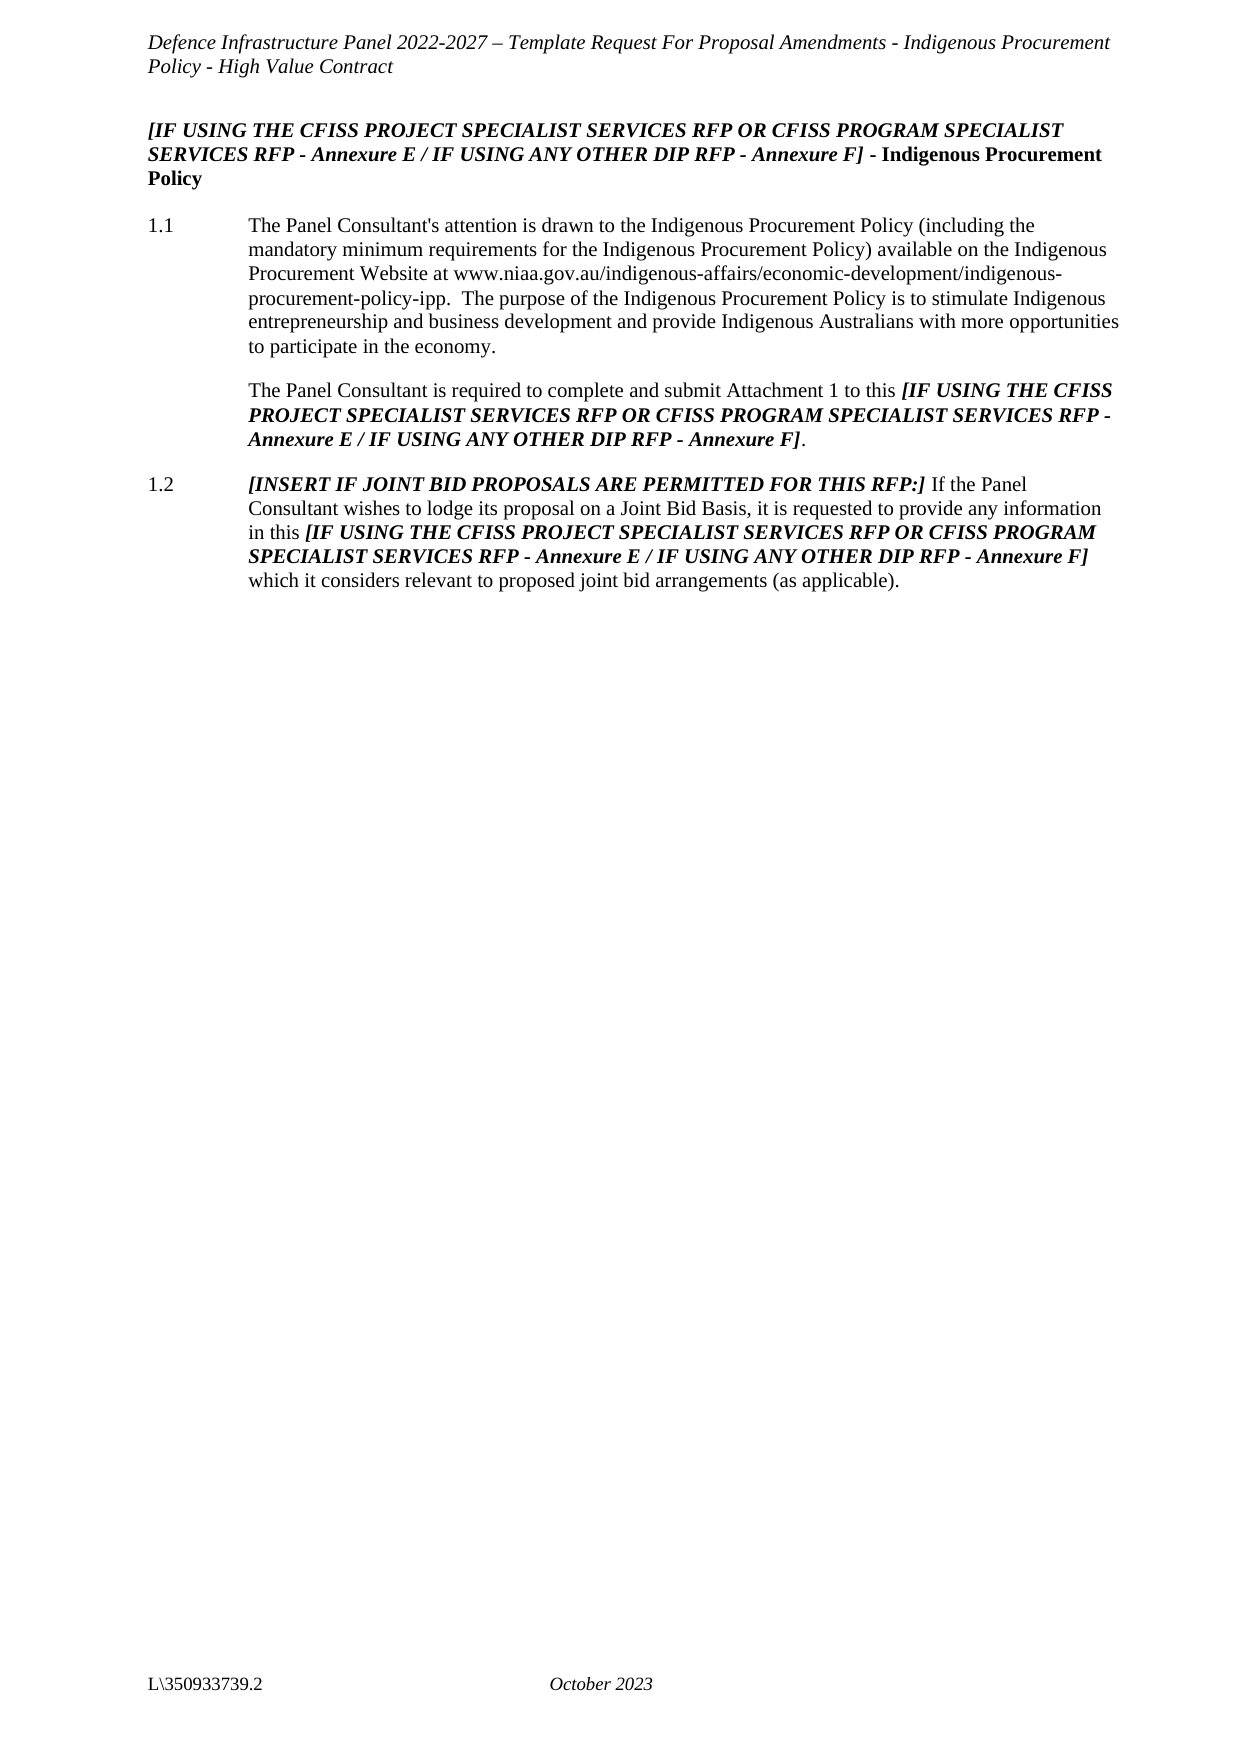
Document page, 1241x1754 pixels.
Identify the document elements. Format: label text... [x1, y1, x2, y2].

text The Panel Consultant is required to complete and submit Attachment 1 to this [IF USING THE CFISS PROJECT SPECIALIST SERVICES RFP OR CFISS PROGRAM SPECIALIST SERVICES RFP - Annexure E / IF USING ANY OTHER DIP RFP - Annexure F]. [248, 378, 1122, 451]
list [INSERT IF JOINT BID PROPOSALS ARE PERMITTED FOR THIS RFP:] If the Panel Consultant wishes to lodge its proposal on a Joint Bid Basis, it is requested to provide any information in this [IF USING THE CFISS PROJECT SPECIALIST SERVICES RFP OR CFISS PROGRAM SPECIALIST SERVICES RFP - Annexure E / IF USING ANY OTHER DIP RFP - Annexure F] which it considers relevant to proposed joint bid arrangements (as applicable). [148, 471, 1122, 592]
list The Panel Consultant's attention is drawn to the Indigenous Procurement Policy (including the mandatory minimum requirements for the Indigenous Procurement Policy) available on the Indigenous Procurement Website at www.niaa.gov.au/indigenous-affairs/economic-development/indigenous-procurement-policy-ipp. The purpose of the Indigenous Procurement Policy is to stimulate Indigenous entrepreneurship and business development and provide Indigenous Australians with more opportunities to participate in the economy. [148, 213, 1122, 358]
text [IF USING THE CFISS PROJECT SPECIALIST SERVICES RFP OR CFISS PROGRAM SPECIALIST SERVICES RFP - Annexure E / IF USING ANY OTHER DIP RFP - Annexure F] - Indigenous Procurement Policy [148, 118, 1122, 190]
